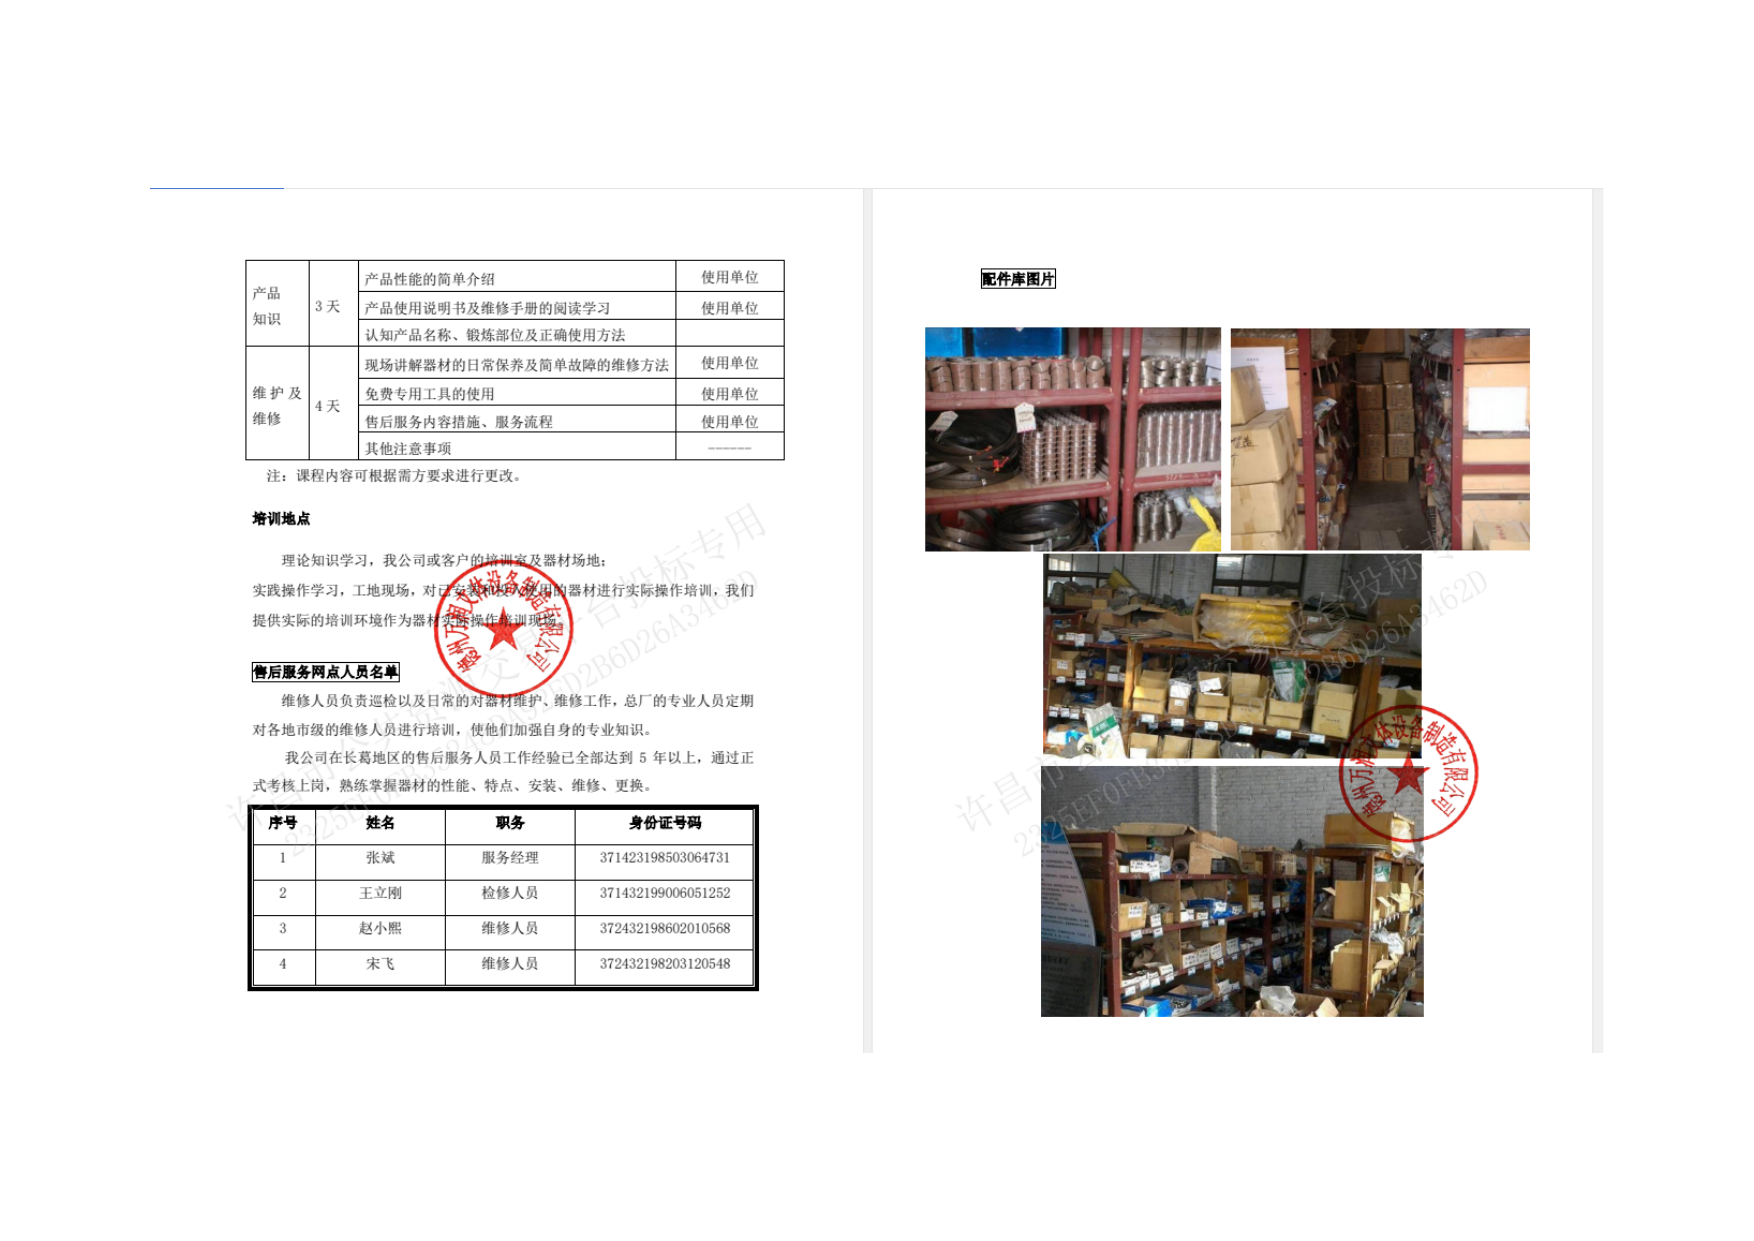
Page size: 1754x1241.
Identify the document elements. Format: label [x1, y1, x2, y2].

picture [150, 188, 1604, 1053]
